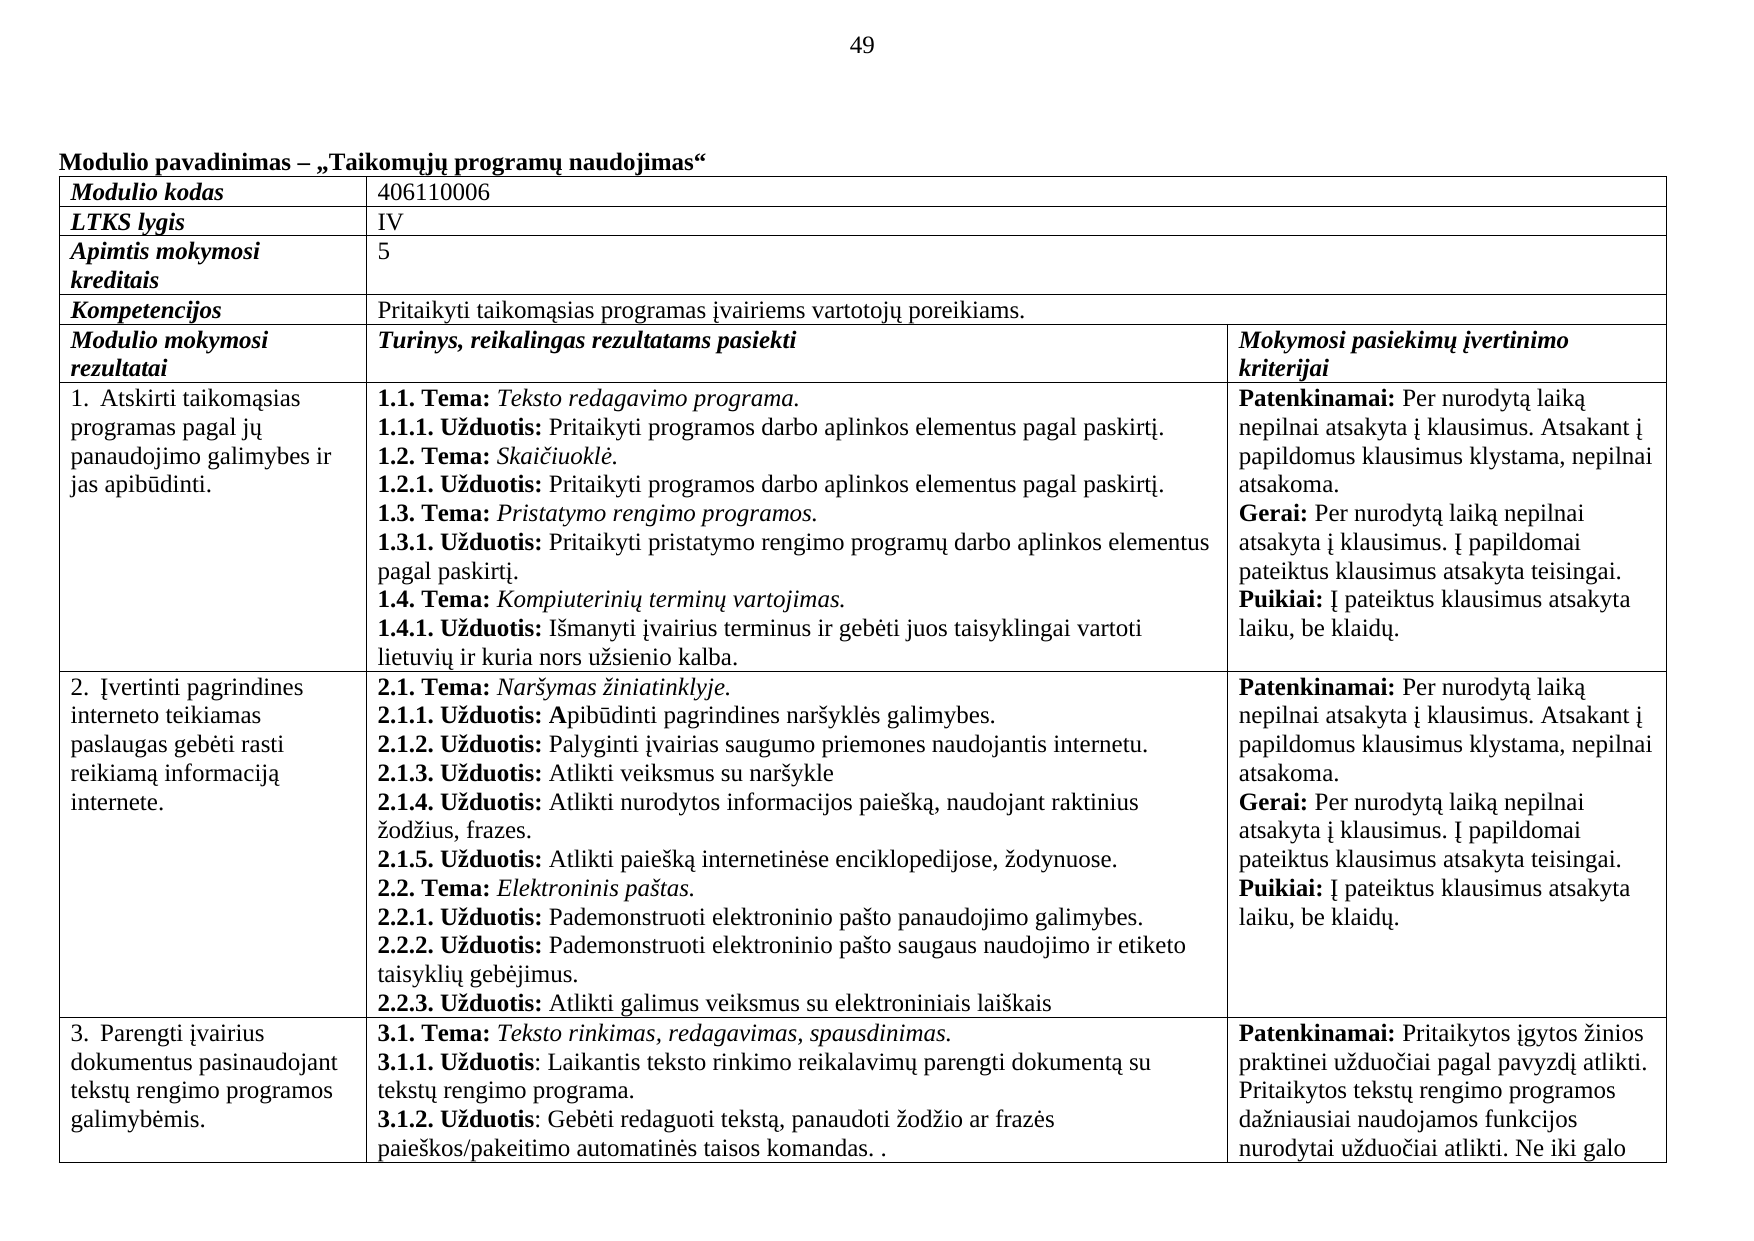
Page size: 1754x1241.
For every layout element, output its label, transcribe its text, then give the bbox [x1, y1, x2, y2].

table_header Modulio kodas [60, 177, 366, 206]
table_header 406110006 [367, 177, 1666, 206]
table_cell 2.1. Tema: Naršymas žiniatinklyje. 2.1.1. Užduotis: Apibūdinti pagrindines naršyklės galimybes. 2.1.2. Užduotis: Palyginti įvairias saugumo priemones naudojantis internetu. 2.1.3. Užduotis: Atlikti veiksmus su naršykle 2.1.4. Užduotis: Atlikti nurodytos informacijos paiešką, naudojant raktinius žodžius, frazes. 2.1.5. Užduotis: Atlikti paiešką internetinėse enciklopedijose, žodynuose. 2.2. Tema: Elektroninis paštas. 2.2.1. Užduotis: Pademonstruoti elektroninio pašto panaudojimo galimybes. 2.2.2. Užduotis: Pademonstruoti elektroninio pašto saugaus naudojimo ir etiketo taisyklių gebėjimus. 2.2.3. Užduotis: Atlikti galimus veiksmus su elektroniniais laiškais [367, 672, 1227, 1017]
table_cell Pritaikyti taikomąsias programas įvairiems vartotojų poreikiams. [367, 295, 1666, 324]
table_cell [60, 1018, 366, 1162]
table_cell 5 [367, 236, 1666, 294]
table_cell 1.1. Tema: Teksto redagavimo programa. 1.1.1. Užduotis: Pritaikyti programos darbo aplinkos elementus pagal paskirtį. 1.2. Tema: Skaičiuoklė. 1.2.1. Užduotis: Pritaikyti programos darbo aplinkos elementus pagal paskirtį. 1.3. Tema: Pristatymo rengimo programos. 1.3.1. Užduotis: Pritaikyti pristatymo rengimo programų darbo aplinkos elementus pagal paskirtį. 1.4. Tema: Kompiuterinių terminų vartojimas. 1.4.1. Užduotis: Išmanyti įvairius terminus ir gebėti juos taisyklingai vartoti lietuvių ir kuria nors užsienio kalba. [367, 383, 1227, 671]
table_cell LTKS lygis [60, 207, 366, 235]
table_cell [1228, 1018, 1666, 1162]
table_cell Patenkinamai: Per nurodytą laiką nepilnai atsakyta į klausimus. Atsakant į papildomus klausimus klystama, nepilnai atsakoma. Gerai: Per nurodytą laiką nepilnai atsakyta į klausimus. Į papildomai pateiktus klausimus atsakyta teisingai. Puikiai: Į pateiktus klausimus atsakyta laiku, be klaidų. [1228, 383, 1666, 671]
table_cell Kompetencijos [60, 295, 366, 324]
table_cell IV [367, 207, 1666, 235]
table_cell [367, 1018, 1227, 1162]
table_cell Turinys, reikalingas rezultatams pasiekti [367, 325, 1227, 382]
table_cell Mokymosi pasiekimų įvertinimo kriterijai [1228, 325, 1666, 382]
table_cell Apimtis mokymosi kreditais [60, 236, 366, 294]
table_cell Atskirti taikomąsias programas pagal jų panaudojimo galimybes ir jas apibūdinti. [60, 383, 366, 671]
text Modulio pavadinimas – „Taikomųjų programų naudojimas“ [58, 147, 1665, 176]
table_cell Patenkinamai: Per nurodytą laiką nepilnai atsakyta į klausimus. Atsakant į papildomus klausimus klystama, nepilnai atsakoma. Gerai: Per nurodytą laiką nepilnai atsakyta į klausimus. Į papildomai pateiktus klausimus atsakyta teisingai. Puikiai: Į pateiktus klausimus atsakyta laiku, be klaidų. [1228, 672, 1666, 1017]
table_cell Modulio mokymosi rezultatai [60, 325, 366, 382]
table_cell Įvertinti pagrindines interneto teikiamas paslaugas gebėti rasti reikiamą informaciją internete. [60, 672, 366, 1017]
